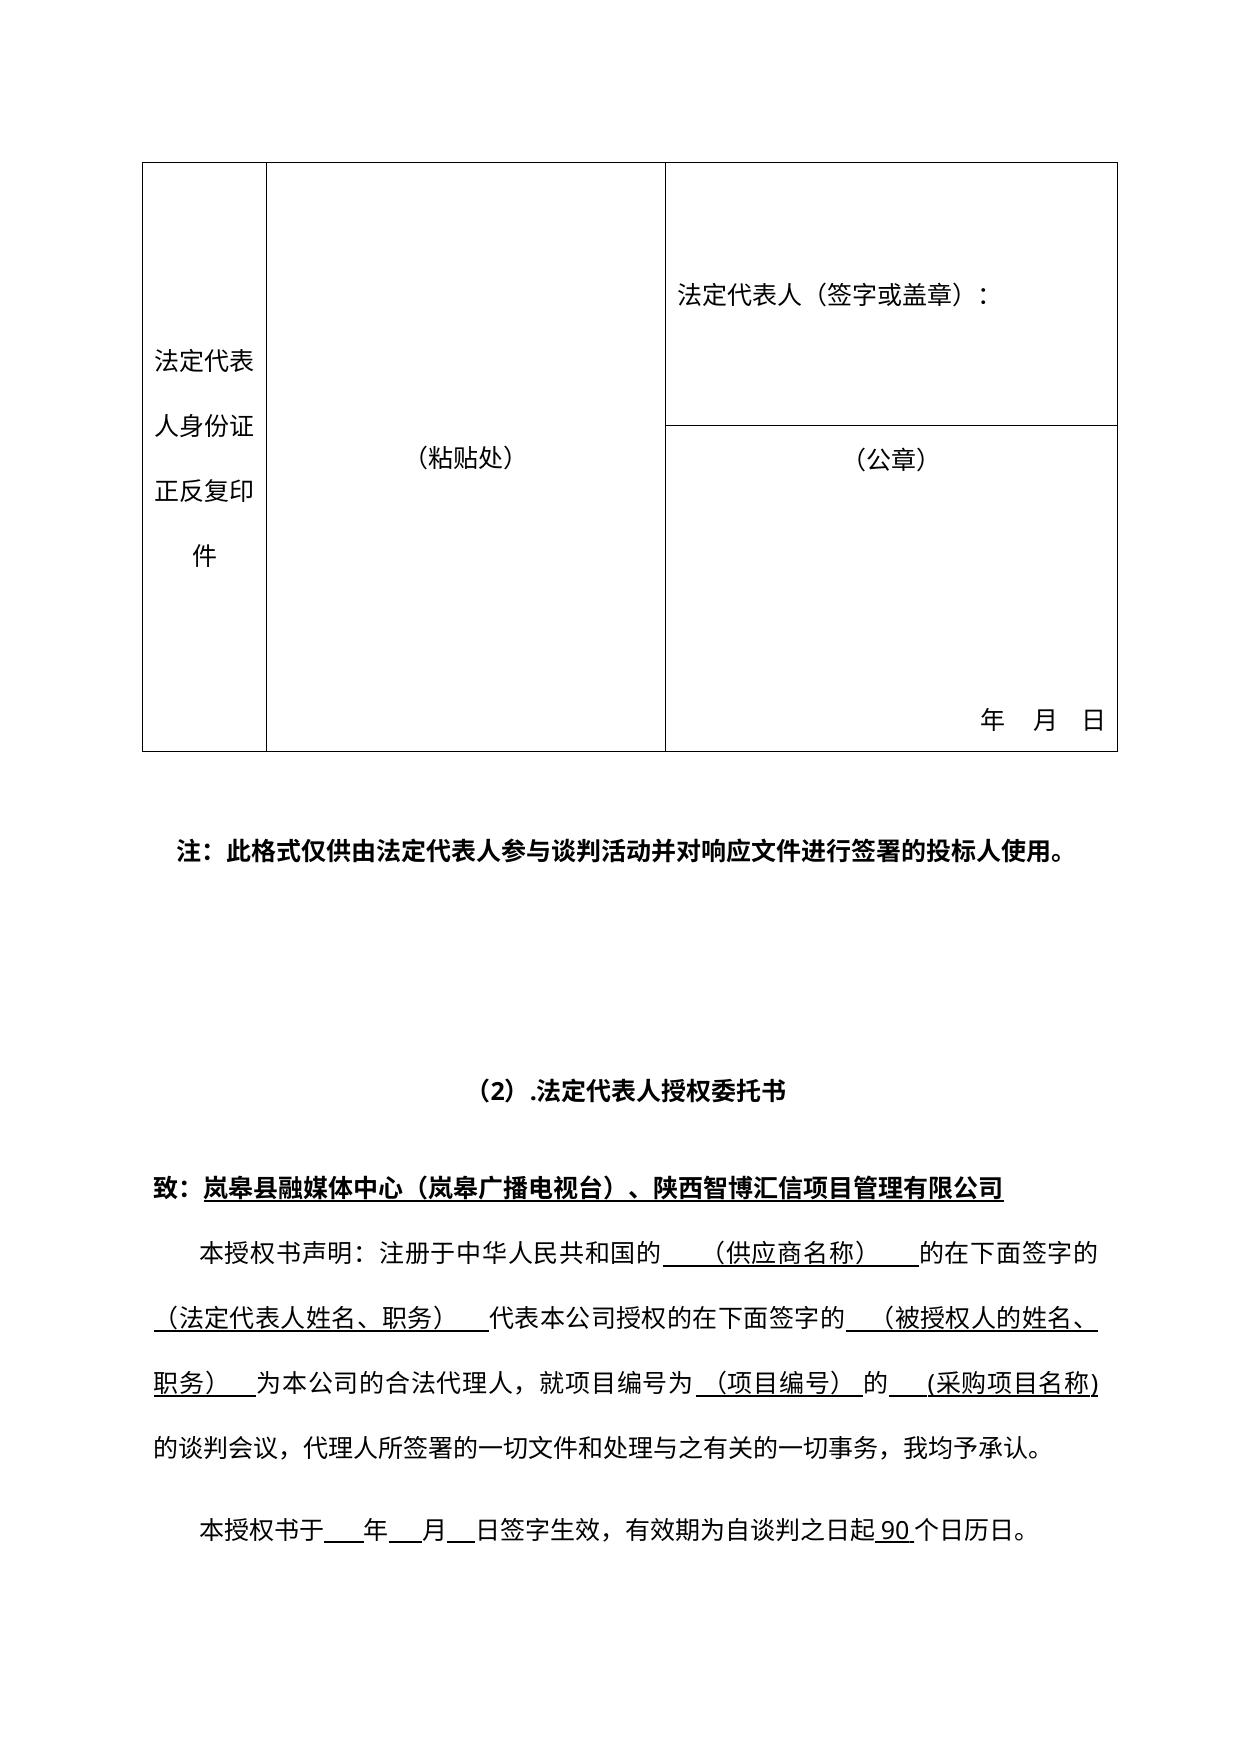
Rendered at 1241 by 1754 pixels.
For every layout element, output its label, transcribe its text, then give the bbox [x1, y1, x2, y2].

table_cell （粘贴处） [267, 163, 665, 751]
text 本授权书于 年 月 日签字生效，有效期为自谈判之日起 90个日历日。 [153, 1496, 1098, 1561]
table_cell 法定代表人身份证正反复印件 [143, 163, 266, 751]
text 注：此格式仅供由法定代表人参与谈判活动并对响应文件进行签署的投标人使用。 [153, 817, 1098, 882]
table_cell （公章） 年 月 日 [666, 426, 1117, 751]
list （2）.法定代表人授权委托书 [153, 1057, 1098, 1122]
text 本授权书声明：注册于中华人民共和国的 （供应商名称） 的在下面签字的 （法定代表人姓名、职务） 代表本公司授权的在下面签字的 （被授权人的姓名、职务） 为本公司的合法代理人，就项目编号为 （项目编号） 的 (采购项目名称) 的谈判会议，代理人所签署的一切文件和处理与之有关的一切事务，我均予承认。 [153, 1219, 1098, 1479]
text 致：岚皋县融媒体中心（岚皋广播电视台）、陕西智博汇信项目管理有限公司 [153, 1154, 1098, 1219]
table_cell 法定代表人（签字或盖章）： [666, 163, 1117, 425]
